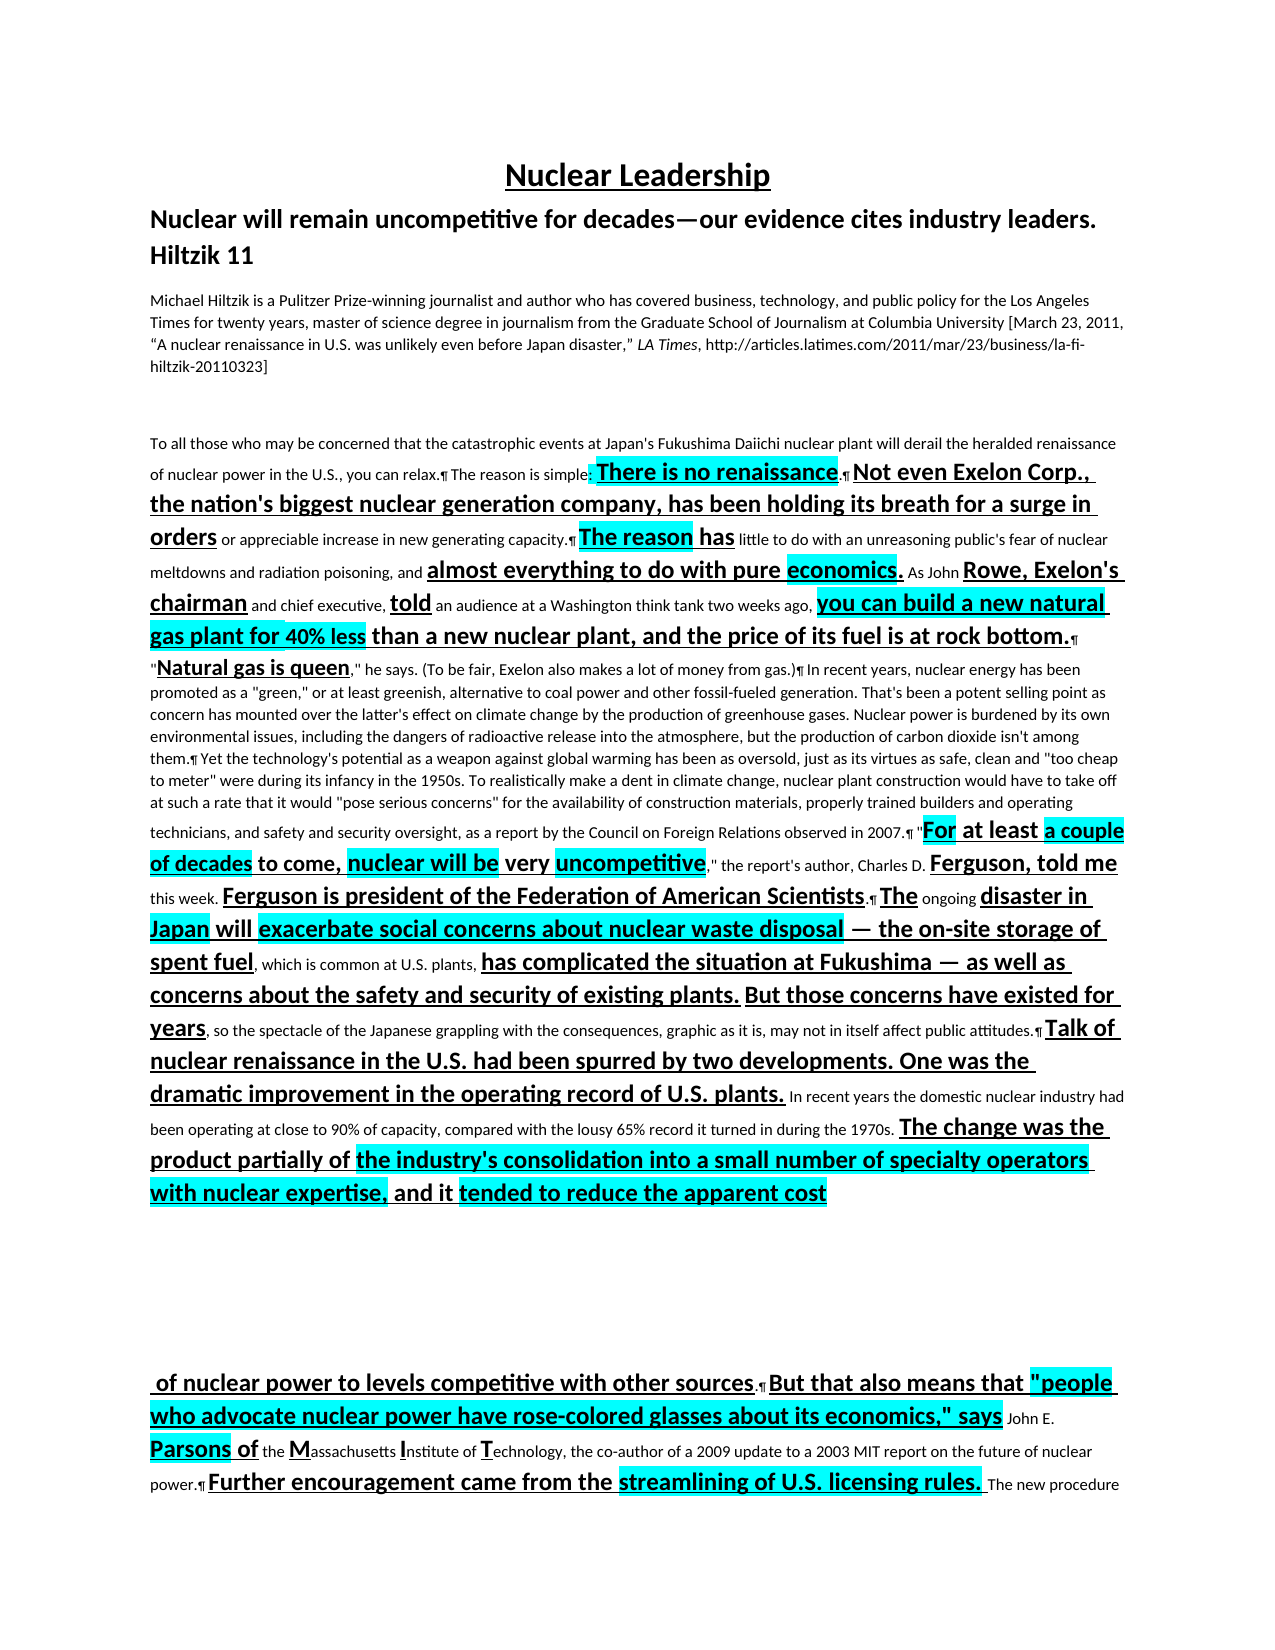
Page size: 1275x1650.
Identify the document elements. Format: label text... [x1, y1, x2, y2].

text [150, 1367, 1125, 1496]
text To all those who may be concerned that the catastrophic events at Japan's Fukushima Daiichi nuclear plant will derail the heralded renaissance of nuclear power in the U.S., you can relax.¶ The reason is simple: There is no renaissance.¶ Not even Exelon Corp., the nation's biggest nuclear generation company, has been holding its breath for a surge in orders or appreciable increase in new generating capacity.¶ The reason has little to do with an unreasoning public's fear of nuclear meltdowns and radiation poisoning, and almost everything to do with pure economics. As John Rowe, Exelon's chairman and chief executive, told an audience at a Washington think tank two weeks ago, you can build a new natural gas plant for 40% less than a new nuclear plant, and the price of its fuel is at rock bottom.¶ "Natural gas is queen," he says. (To be fair, Exelon also makes a lot of money from gas.)¶ In recent years, nuclear energy has been promoted as a "green," or at least greenish, alternative to coal power and other fossil-fueled generation. That's been a potent selling point as concern has mounted over the latter's effect on climate change by the production of greenhouse gases. Nuclear power is burdened by its own environmental issues, including the dangers of radioactive release into the atmosphere, but the production of carbon dioxide isn't among them.¶ Yet the technology's potential as a weapon against global warming has been as oversold, just as its virtues as safe, clean and "too cheap to meter" were during its infancy in the 1950s. To realistically make a dent in climate change, nuclear plant construction would have to take off at such a rate that it would "pose serious concerns" for the availability of construction materials, properly trained builders and operating technicians, and safety and security oversight, as a report by the Council on Foreign Relations observed in 2007.¶ "For at least a couple of decades to come, nuclear will be very uncompetitive," the report's author, Charles D. Ferguson, told me this week. Ferguson is president of the Federation of American Scientists.¶ The ongoing disaster in Japan will exacerbate social concerns about nuclear waste disposal — the on-site storage of spent fuel, which is common at U.S. plants, has complicated the situation at Fukushima — as well as concerns about the safety and security of existing plants. But those concerns have existed for years, so the spectacle of the Japanese grappling with the consequences, graphic as it is, may not in itself affect public attitudes.¶ Talk of nuclear renaissance in the U.S. had been spurred by two developments. One was the dramatic improvement in the operating record of U.S. plants. In recent years the domestic nuclear industry had been operating at close to 90% of capacity, compared with the lousy 65% record it turned in during the 1970s. The change was the product partially of the industry's consolidation into a small number of specialty operators with nuclear expertise, and it tended to reduce the apparent cost [150, 433, 1125, 1207]
text Hiltzik 11 [150, 238, 1125, 271]
text Michael Hiltzik is a Pulitzer Prize-winning journalist and author who has covered business, technology, and public policy for the Los Angeles Times for twenty years, master of science degree in journalism from the Graduate School of Journalism at Columbia University [March 23, 2011, “A nuclear renaissance in U.S. was unlikely even before Japan disaster,” LA Times, http://articles.latimes.com/2011/mar/23/business/la-fi-hiltzik-20110323] [150, 290, 1125, 376]
subtitle Nuclear Leadership [150, 154, 1125, 195]
subtitle Nuclear will remain uncompetitive for decades—our evidence cites industry leaders. [150, 202, 1125, 235]
